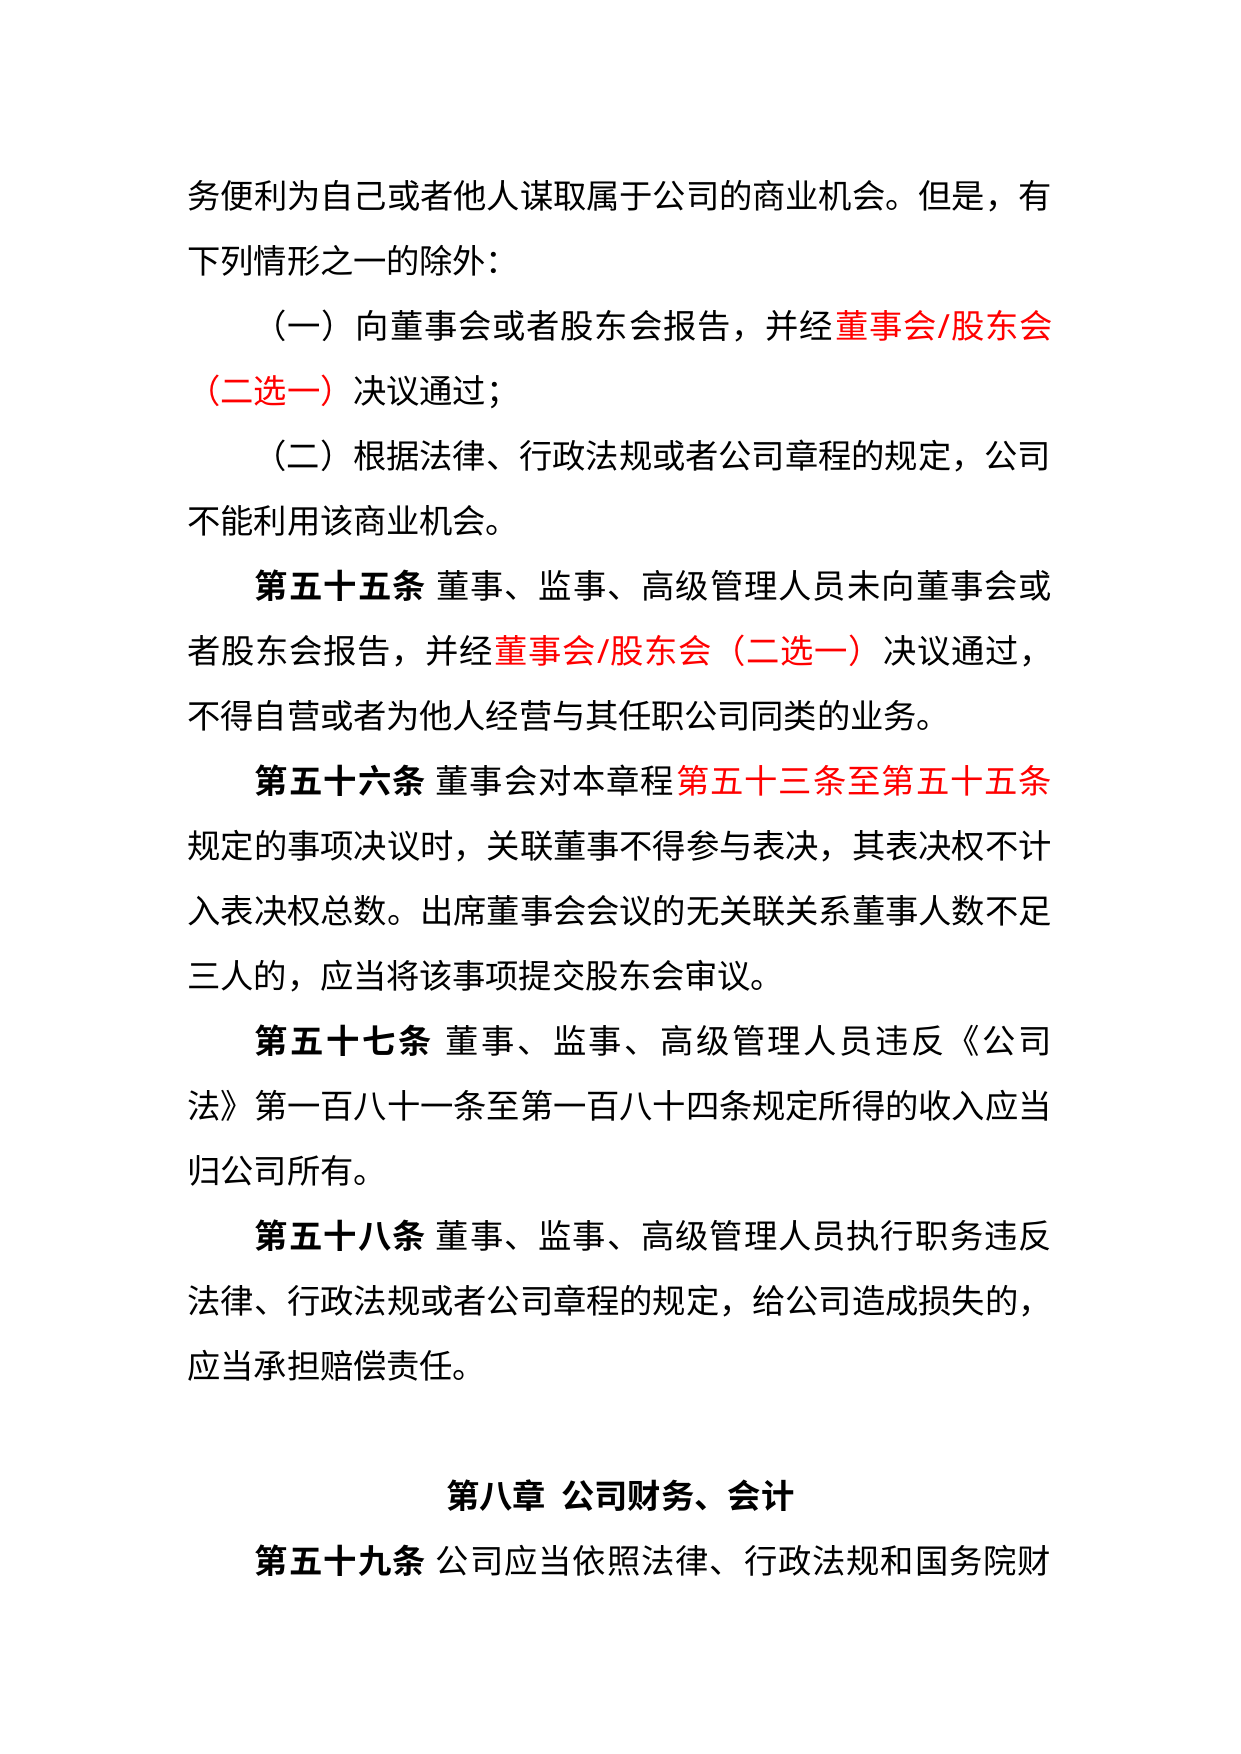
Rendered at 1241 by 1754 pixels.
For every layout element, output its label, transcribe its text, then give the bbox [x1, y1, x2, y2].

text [187, 1527, 1053, 1592]
text （一）向董事会或者股东会报告，并经董事会/股东会（二选一）决议通过； [187, 292, 1053, 422]
text 第五十六条 董事会对本章程第五十三条至第五十五条规定的事项决议时，关联董事不得参与表决，其表决权不计入表决权总数。出席董事会会议的无关联关系董事人数不足三人的，应当将该事项提交股东会审议。 [187, 747, 1053, 1007]
text （二）根据法律、行政法规或者公司章程的规定，公司不能利用该商业机会。 [187, 422, 1053, 552]
text 第五十八条 董事、监事、高级管理人员执行职务违反法律、行政法规或者公司章程的规定，给公司造成损失的，应当承担赔偿责任。 [187, 1202, 1053, 1397]
text 第八章 公司财务、会计 [187, 1462, 1053, 1527]
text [187, 162, 1053, 292]
text 第五十五条 董事、监事、高级管理人员未向董事会或者股东会报告，并经董事会/股东会（二选一）决议通过，不得自营或者为他人经营与其任职公司同类的业务。 [187, 552, 1053, 747]
text 第五十七条 董事、监事、高级管理人员违反《公司法》第一百八十一条至第一百八十四条规定所得的收入应当归公司所有。 [187, 1007, 1053, 1202]
